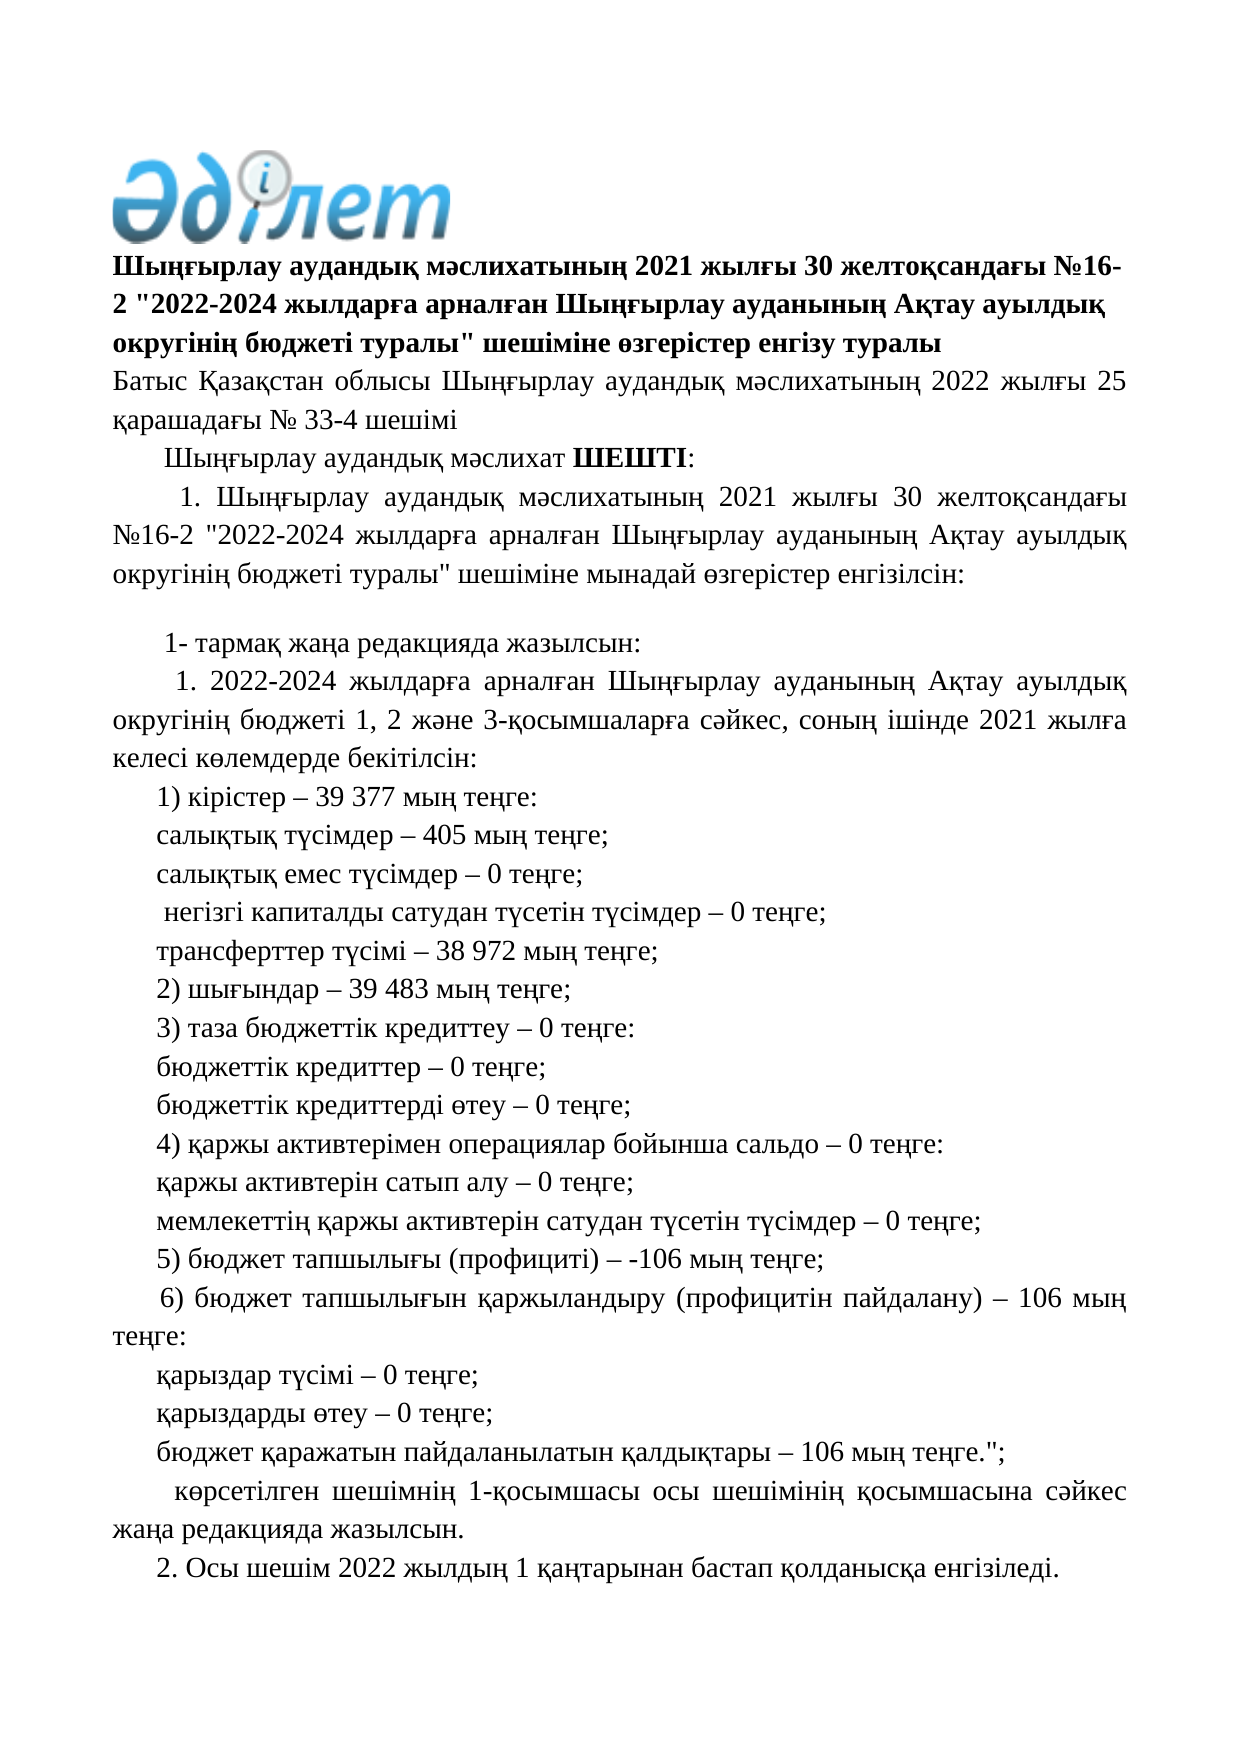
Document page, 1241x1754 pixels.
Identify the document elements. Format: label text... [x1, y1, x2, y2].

text Шыңғырлау аудандық мәслихат ШЕШТІ: [112, 440, 1128, 474]
text қарыздар түсімі – 0 теңге; [112, 1357, 1128, 1391]
text 2. Осы шешім 2022 жылдың 1 қаңтарынан бастап қолданысқа енгізіледі. [112, 1550, 1128, 1583]
picture [112, 150, 451, 244]
text негізгі капиталды сатудан түсетін түсімдер – 0 теңге; [112, 894, 1128, 928]
text 6) бюджет тапшылығын қаржыландыру (профицитін пайдалану) – 106 мың теңге: [112, 1280, 1128, 1352]
text Батыс Қазақстан облысы Шыңғырлау аудандық мәслихатының 2022 жылғы 25 қарашадағы № 33-4 шешімі [112, 363, 1128, 435]
text салықтық түсімдер – 405 мың теңге; [112, 817, 1128, 851]
text мемлекеттің қаржы активтерін сатудан түсетін түсімдер – 0 теңге; [112, 1203, 1128, 1236]
text салықтық емес түсімдер – 0 теңге; [112, 856, 1128, 889]
text 2) шығындар – 39 483 мың теңге; [112, 972, 1128, 1005]
text қаржы активтерін сатып алу – 0 теңге; [112, 1164, 1128, 1198]
text бюджеттік кредиттерді өтеу – 0 теңге; [112, 1087, 1128, 1121]
text 1) кірістер – 39 377 мың теңге: [112, 779, 1128, 812]
text 5) бюджет тапшылығы (профициті) – -106 мың теңге; [112, 1241, 1128, 1275]
text 1. 2022-2024 жылдарға арналған Шыңғырлау ауданының Ақтау ауылдық округінің бюджеті 1, 2 және 3-қосымшаларға сәйкес, соның ішінде 2021 жылға келесі көлемдерде бекітілсін: [112, 663, 1128, 774]
text 1- тармақ жаңа редакцияда жазылсын: [112, 625, 1128, 658]
text бюджет қаражатын пайдаланылатын қалдықтары – 106 мың теңге."; [112, 1434, 1128, 1468]
text бюджеттік кредиттер – 0 теңге; [112, 1049, 1128, 1082]
text 3) таза бюджеттік кредиттеу – 0 теңге: [112, 1010, 1128, 1044]
text трансферттер түсімі – 38 972 мың теңге; [112, 933, 1128, 967]
text көрсетілген шешімнің 1-қосымшасы осы шешімінің қосымшасына сәйкес жаңа редакцияда жазылсын. [112, 1473, 1128, 1545]
text қарыздарды өтеу – 0 теңге; [112, 1396, 1128, 1429]
text 1. Шыңғырлау аудандық мәслихатының 2021 жылғы 30 желтоқсандағы №16-2 "2022-2024 жылдарға арналған Шыңғырлау ауданының Ақтау ауылдық округінің бюджеті туралы" шешіміне мынадай өзгерістер енгізілсін: [112, 479, 1128, 589]
text 4) қаржы активтерімен операциялар бойынша сальдо – 0 теңге: [112, 1126, 1128, 1159]
text Шыңғырлау аудандық мәслихатының 2021 жылғы 30 желтоқсандағы №16-2 "2022-2024 жылдарға арналған Шыңғырлау ауданының Ақтау ауылдық округінің бюджеті туралы" шешіміне өзгерістер енгізу туралы [112, 248, 1128, 358]
